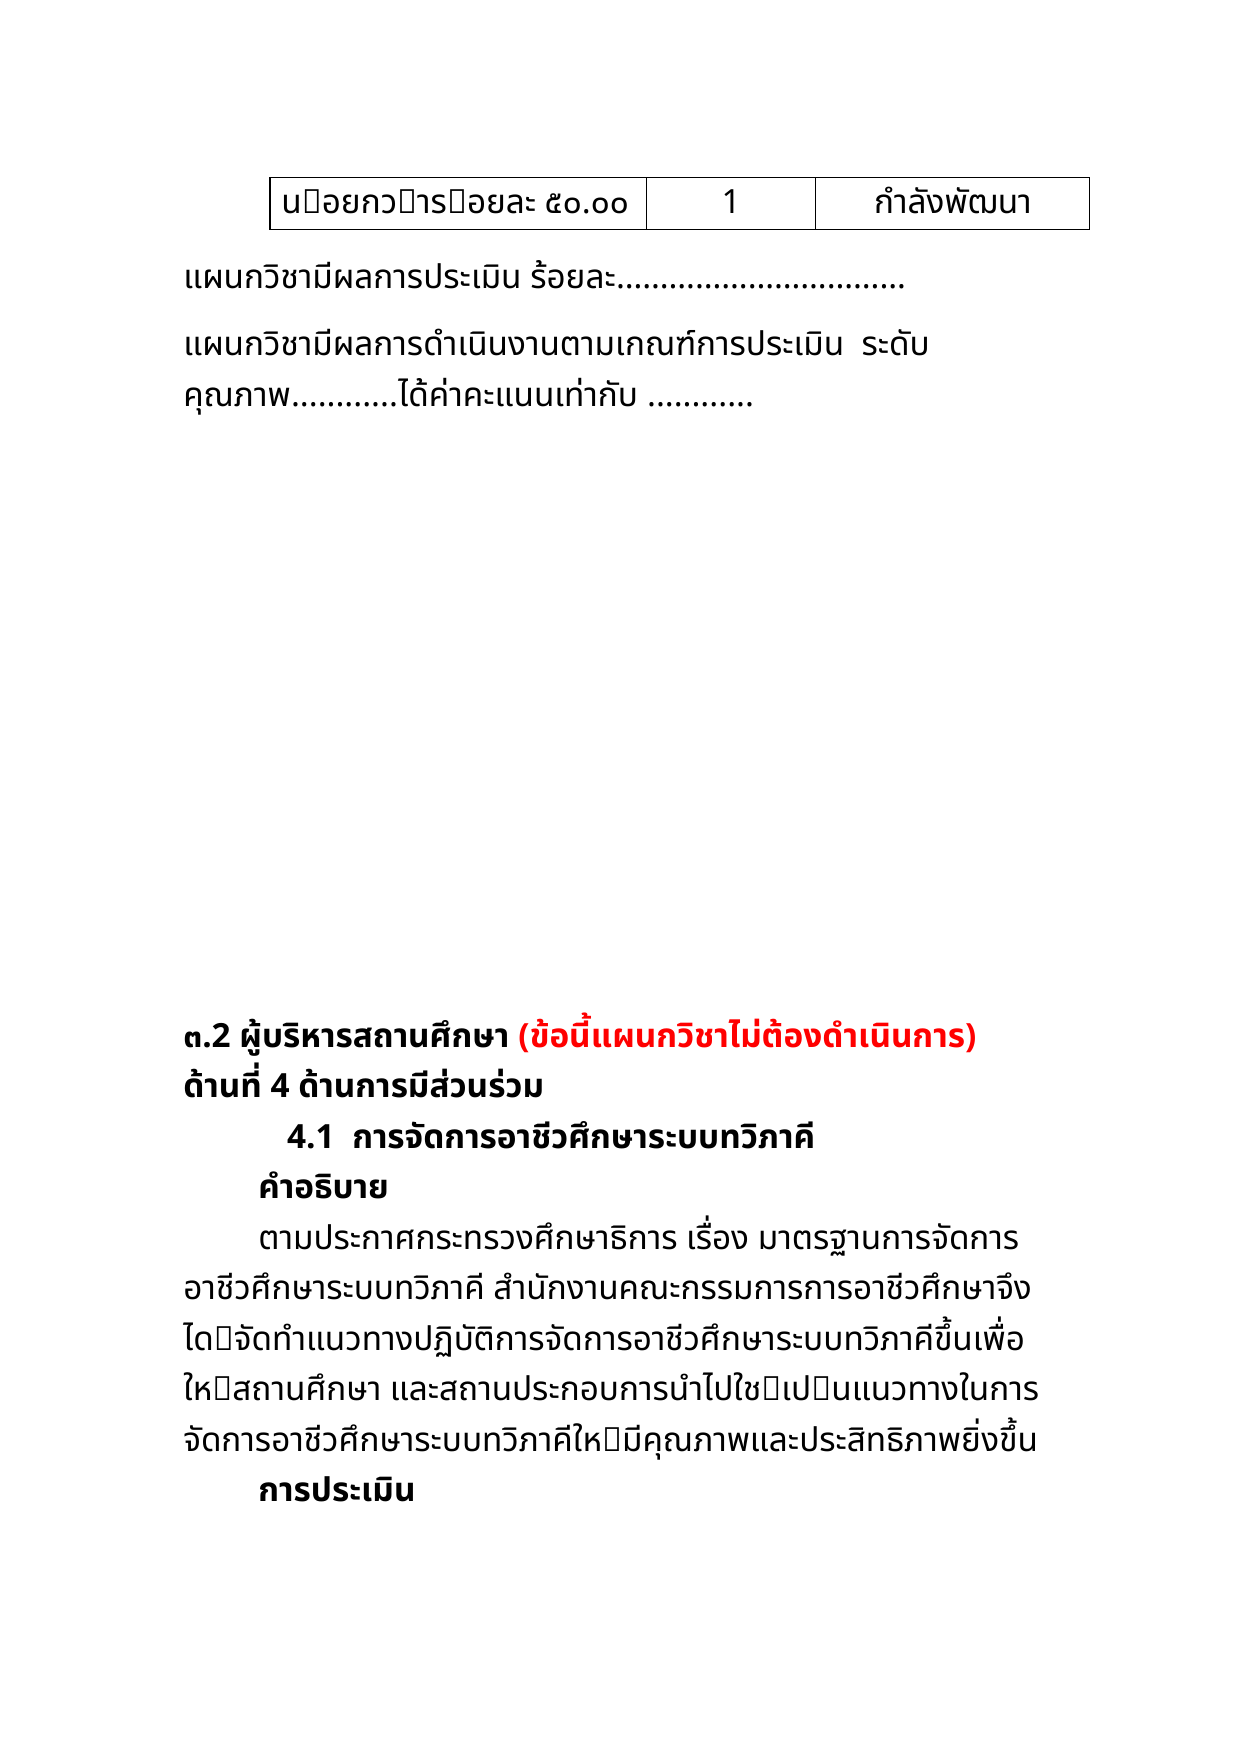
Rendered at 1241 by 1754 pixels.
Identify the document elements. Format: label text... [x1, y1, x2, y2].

text คำอธิบาย [183, 1163, 1090, 1214]
table_cell กําลังพัฒนา [816, 178, 1089, 229]
text แผนกวิชามีผลการดำเนินงานตามเกณฑ์การประเมิน ระดับคุณภาพ............ได้ค่าคะแนนเท่ากับ ............ [183, 320, 1090, 421]
table_cell นอยกวารอยละ ๕๐.๐๐ [271, 178, 646, 229]
text การประเมิน [183, 1466, 1090, 1516]
table_cell 1 [647, 178, 815, 229]
text ตามประกาศกระทรวงศึกษาธิการ เรื่อง มาตรฐานการจัดการอาชีวศึกษาระบบทวิภาคี สํานักงานคณะกรรมการการอาชีวศึกษาจึงไดจัดทําแนวทางปฏิบัติการจัดการอาชีวศึกษาระบบทวิภาคีขึ้นเพื่อใหสถานศึกษา และสถานประกอบการนําไปใชเปนแนวทางในการจัดการอาชีวศึกษาระบบทวิภาคีใหมีคุณภาพและประสิทธิภาพยิ่งขึ้น [183, 1214, 1090, 1466]
text ด้านที่ 4 ด้านการมีส่วนร่วม [183, 1062, 1090, 1113]
text ๓.2 ผู้บริหารสถานศึกษา (ข้อนี้แผนกวิชาไม่ต้องดำเนินการ) [183, 1012, 1090, 1062]
text แผนกวิชามีผลการประเมิน ร้อยละ…………………………… [183, 253, 1090, 303]
text 4.1 การจัดการอาชีวศึกษาระบบทวิภาคี [183, 1113, 1090, 1163]
